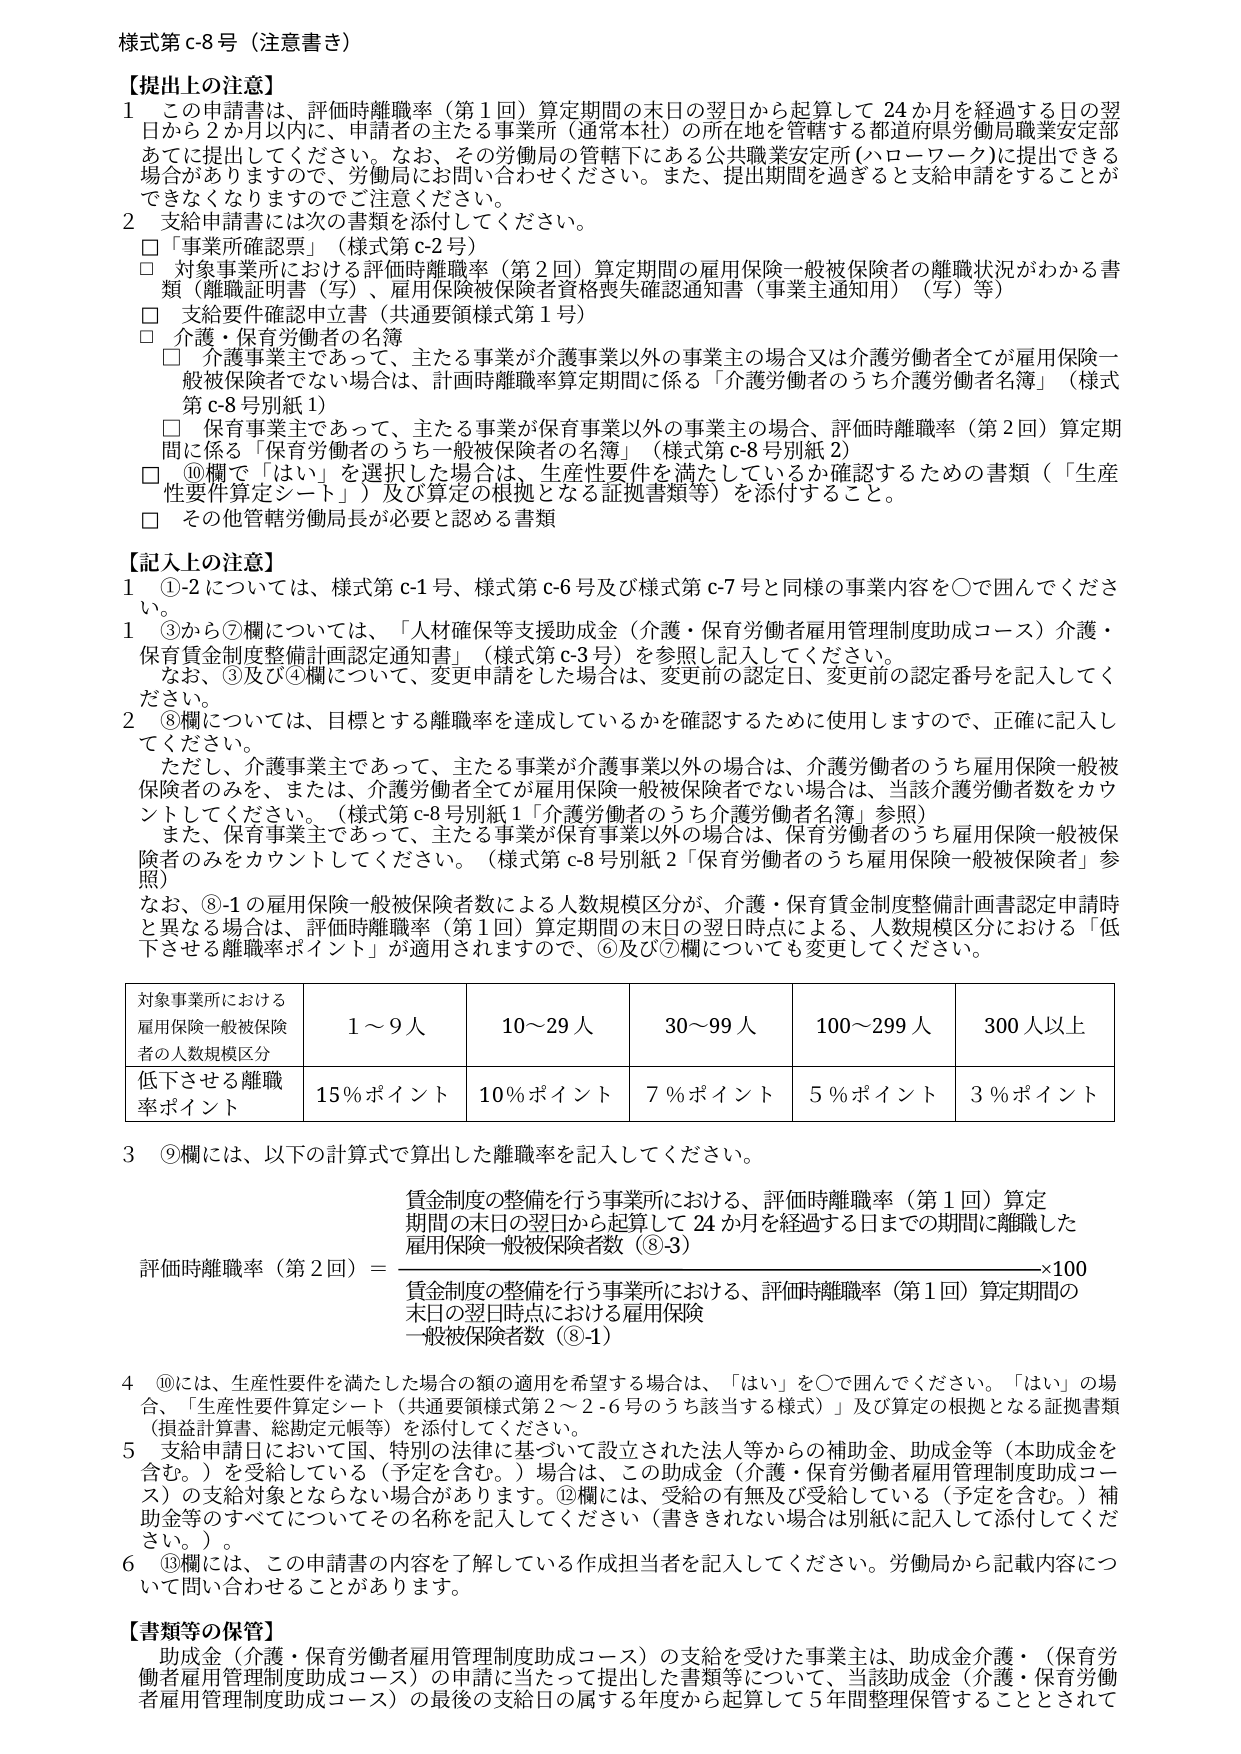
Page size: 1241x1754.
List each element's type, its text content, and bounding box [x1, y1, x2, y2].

text □ 介護事業主であって、主たる事業が介護事業以外の事業主の場合又は介護労働者全てが雇用保険一般被保険者でない場合は、計画時離職率算定期間に係る「介護労働者のうち介護労働者名簿」（様式第c-8号別紙1） [140, 347, 1122, 416]
table_header 10～29人 [467, 984, 629, 1066]
table_cell 10％ポイント [467, 1067, 629, 1121]
text ２ ⑧欄については、目標とする離職率を達成しているかを確認するために使用しますので、正確に記入してください。 [118, 711, 1122, 756]
text １ ③から⑦欄については、「人材確保等支援助成金（介護・保育労働者雇用管理制度助成コース）介護・保育賃金制度整備計画認定通知書」（様式第c-3号）を参照し記入してください。 [118, 620, 1122, 665]
text ３ ⑨欄には、以下の計算式で算出した離職率を記入してください。 [118, 1145, 1122, 1167]
table_header 30～99人 [630, 984, 792, 1066]
table_header 100～299人 [793, 984, 955, 1066]
text なお、③及び④欄について、変更申請をした場合は、変更前の認定日、変更前の認定番号を記入してください。 [118, 665, 1122, 711]
text なお、⑧-1の雇用保険一般被保険者数による人数規模区分が、介護・保育賃金制度整備計画書認定申請時と異なる場合は、評価時離職率（第１回）算定期間の末日の翌日時点による、人数規模区分における「低下させる離職率ポイント」が適用されますので、⑥及び⑦欄についても変更してください。 [118, 892, 1122, 961]
text １ ①-2については、様式第c-1号、様式第c-6号及び様式第c-7号と同様の事業内容を○で囲んでください。 [118, 574, 1122, 620]
table_cell 15％ポイント [304, 1067, 466, 1121]
text 末日の翌日時点における雇用保険 [118, 1304, 1122, 1326]
table_cell 低下させる離職率ポイント [126, 1067, 303, 1121]
text □ 対象事業所における評価時離職率（第２回）算定期間の雇用保険一般被保険者の離職状況がわかる書類（離職証明書（写）、雇用保険被保険者資格喪失確認通知書（事業主通知用）（写）等） [140, 257, 1122, 302]
table_header 対象事業所における雇用保険一般被保険者の人数規模区分 [126, 984, 303, 1066]
text ４ ⑩には、生産性要件を満たした場合の額の適用を希望する場合は、「はい」を○で囲んでください。「はい」の場合、「生産性要件算定シート（共通要領様式第２～２-６号のうち該当する様式）」及び算定の根拠となる証拠書類（損益計算書、総勘定元帳等）を添付してください。 [118, 1372, 1122, 1440]
text □「事業所確認票」（様式第c-2号） [140, 234, 1122, 257]
text 【提出上の注意】 [118, 75, 1122, 98]
text □ 保育事業主であって、主たる事業が保育事業以外の事業主の場合、評価時離職率（第2回）算定期間に係る「保育労働者のうち一般被保険者の名簿」（様式第c-8号別紙2） [140, 416, 1122, 461]
table_cell ５％ポイント [793, 1067, 955, 1121]
table_cell ７％ポイント [630, 1067, 792, 1121]
text □ その他管轄労働局長が必要と認める書類 [140, 506, 1122, 529]
text □ ⑩欄で「はい」を選択した場合は、生産性要件を満たしているか確認するための書類（「生産性要件算定シート」）及び算定の根拠となる証拠書類等）を添付すること。 [140, 461, 1122, 506]
text ただし、介護事業主であって、主たる事業が介護事業以外の場合は、介護労働者のうち雇用保険一般被保険者のみを、または、介護労働者全てが雇用保険一般被保険者でない場合は、当該介護労働者数をカウントしてください。（様式第c-8号別紙1「介護労働者のうち介護労働者名簿」参照） [138, 756, 1122, 824]
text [139, 1644, 1122, 1712]
text ２ 支給申請書には次の書類を添付してください。 [118, 211, 1122, 234]
text 【記入上の注意】 [118, 552, 1122, 574]
table_cell ３％ポイント [956, 1067, 1114, 1121]
text □ 支給要件確認申立書（共通要領様式第１号） [140, 302, 1122, 325]
text 賃金制度の整備を行う事業所における、評価時離職率（第１回）算定 [118, 1190, 1122, 1213]
table_header １～９人 [304, 984, 466, 1066]
text １ この申請書は、評価時離職率（第１回）算定期間の末日の翌日から起算して24か月を経過する日の翌日から２か月以内に、申請者の主たる事業所（通常本社）の所在地を管轄する都道府県労働局職業安定部あてに提出してください。なお、その労働局の管轄下にある公共職業安定所(ハローワーク)に提出できる場合がありますので、労働局にお問い合わせください。また、提出期間を過ぎると支給申請をすることができなくなりますのでご注意ください。 [118, 98, 1122, 211]
text □ 介護・保育労働者の名簿 [140, 325, 1122, 347]
text また、保育事業主であって、主たる事業が保育事業以外の場合は、保育労働者のうち雇用保険一般被保険者のみをカウントしてください。（様式第c-8号別紙2「保育労働者のうち雇用保険一般被保険者」参照） [138, 824, 1122, 892]
table_header 300人以上 [956, 984, 1114, 1066]
text 様式第c-8号（注意書き） [118, 29, 1122, 52]
text 期間の末日の翌日から起算して24か月を経過する日までの期間に離職した [118, 1213, 1122, 1236]
text 賃金制度の整備を行う事業所における、評価時離職率（第１回）算定期間の [118, 1281, 1122, 1304]
text 【書類等の保管】 [118, 1622, 1122, 1644]
text 評価時離職率（第２回）＝ ×100 [118, 1258, 1122, 1281]
text ５ 支給申請日において国、特別の法律に基づいて設立された法人等からの補助金、助成金等（本助成金を含む。）を受給している（予定を含む。）場合は、この助成金（介護・保育労働者雇用管理制度助成コース）の支給対象とならない場合があります。⑫欄には、受給の有無及び受給している（予定を含む。）補助金等のすべてについてその名称を記入してください（書ききれない場合は別紙に記入して添付してください。）。 [118, 1440, 1122, 1553]
text 雇用保険一般被保険者数（⑧-3） [118, 1236, 1122, 1258]
text 一般被保険者数（⑧-1） [118, 1326, 1122, 1349]
text ６ ⑬欄には、この申請書の内容を了解している作成担当者を記入してください。労働局から記載内容について問い合わせることがあります。 [118, 1553, 1122, 1599]
